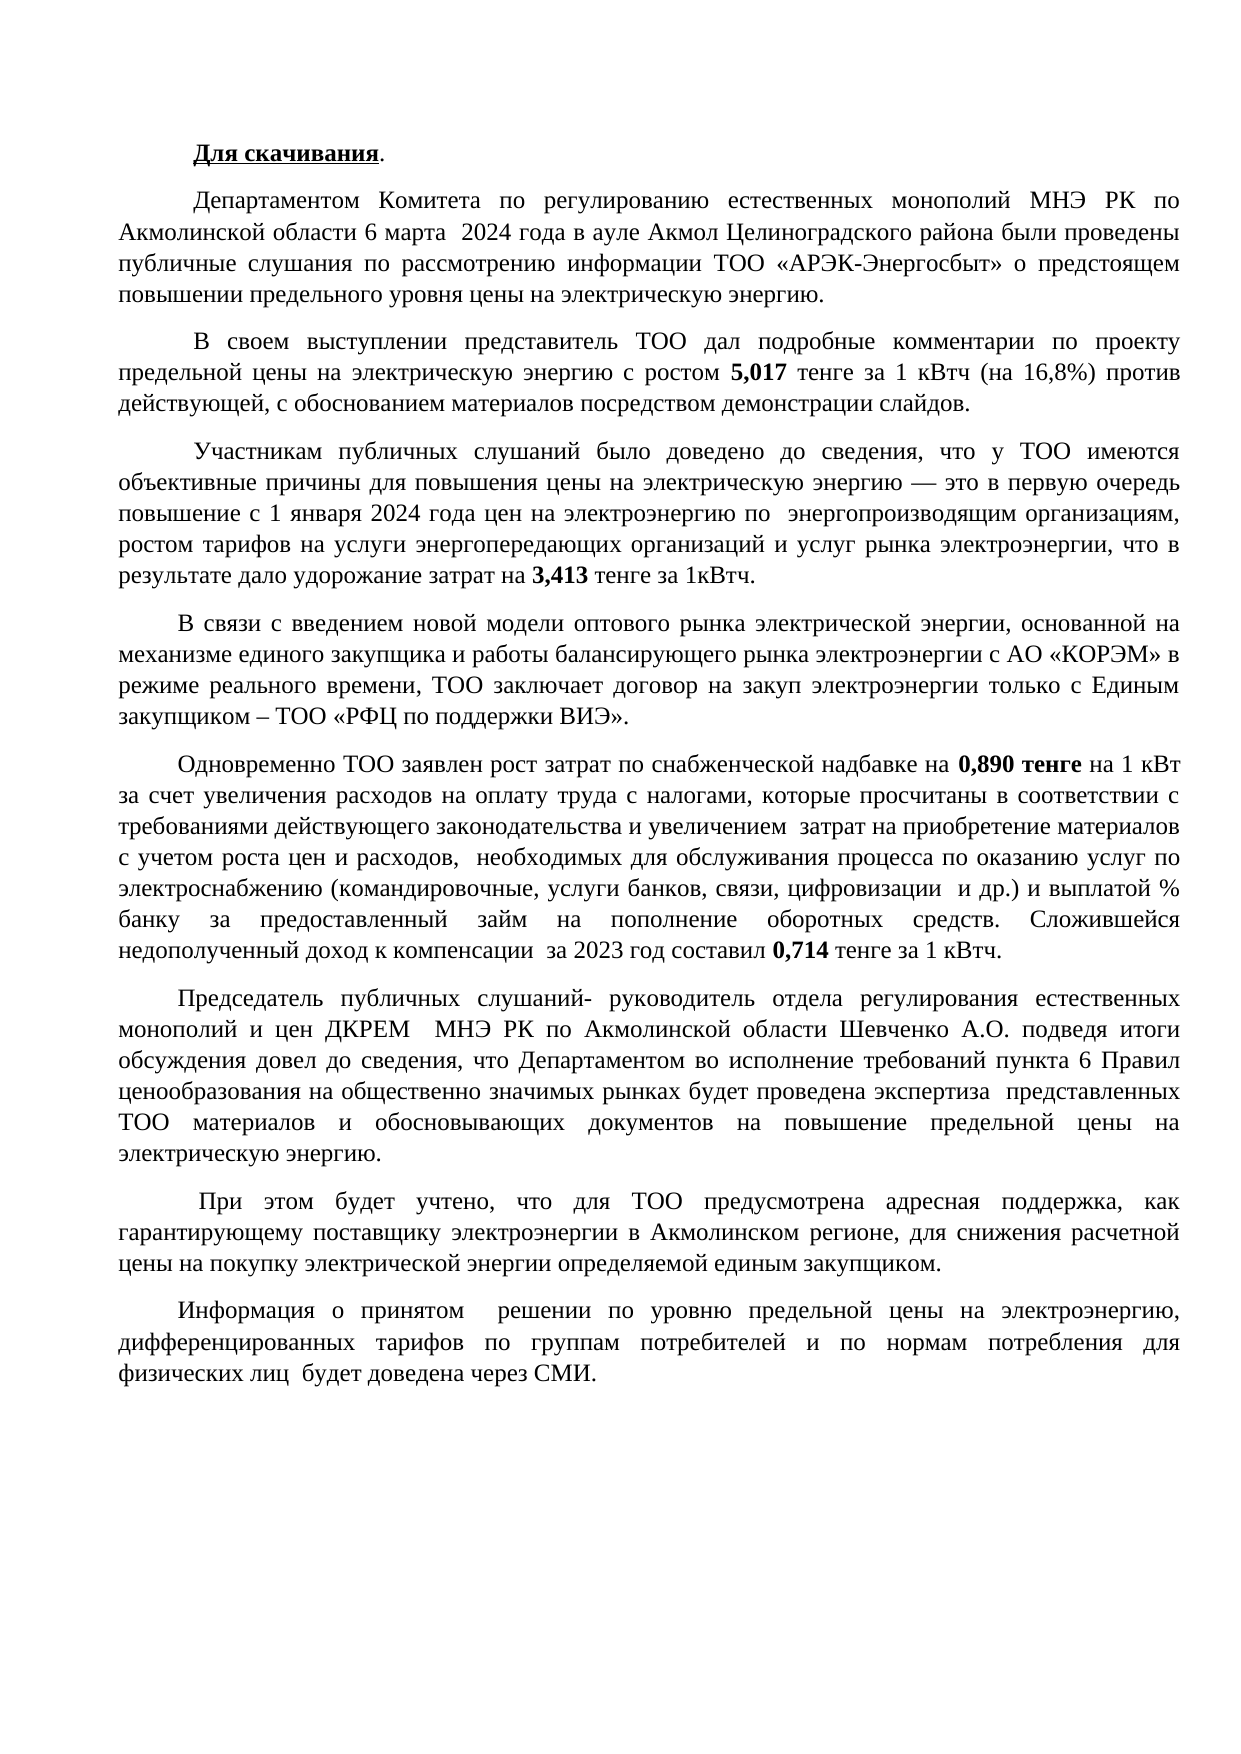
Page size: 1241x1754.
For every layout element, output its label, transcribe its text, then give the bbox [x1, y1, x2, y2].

text Участникам публичных слушаний было доведено до сведения, что у ТОО имеются объективные причины для повышения цены на электрическую энергию — это в первую очередь повышение с 1 января 2024 года цен на электроэнергию по энергопроизводящим организациям, ростом тарифов на услуги энергопередающих организаций и услуг рынка электроэнергии, что в результате дало удорожание затрат на 3,413 тенге за 1кВтч. [118, 436, 1181, 589]
text При этом будет учтено, что для ТОО предусмотрена адресная поддержка, как гарантирующему поставщику электроэнергии в Акмолинском регионе, для снижения расчетной цены на покупку электрической энергии определяемой единым закупщиком. [118, 1186, 1181, 1277]
text Одновременно ТОО заявлен рост затрат по снабженческой надбавке на 0,890 тенге на 1 кВт за счет увеличения расходов на оплату труда с налогами, которые просчитаны в соответствии с требованиями действующего законодательства и увеличением затрат на приобретение материалов с учетом роста цен и расходов, необходимых для обслуживания процесса по оказанию услуг по электроснабжению (командировочные, услуги банков, связи, цифровизации и др.) и выплатой % банку за предоставленный займ на пополнение оборотных средств. Сложившейся недополученный доход к компенсации за 2023 год составил 0,714 тенге за 1 кВтч. [118, 749, 1181, 964]
text Председатель публичных слушаний- руководитель отдела регулирования естественных монополий и цен ДКРЕМ МНЭ РК по Акмолинской области Шевченко А.О. подведя итоги обсуждения довел до сведения, что Департаментом во исполнение требований пункта 6 Правил ценообразования на общественно значимых рынках будет проведена экспертиза представленных ТОО материалов и обосновывающих документов на повышение предельной цены на электрическую энергию. [118, 983, 1181, 1167]
text Департаментом Комитета по регулированию естественных монополий МНЭ РК по Акмолинской области 6 марта 2024 года в ауле Акмол Целиноградского района были проведены публичные слушания по рассмотрению информации ТОО «АРЭК-Энергосбыт» о предстоящем повышении предельного уровня цены на электрическую энергию. [118, 186, 1181, 307]
text Информация о принятом решении по уровню предельной цены на электроэнергию, дифференцированных тарифов по группам потребителей и по нормам потребления для физических лиц будет доведена через СМИ. [118, 1296, 1181, 1386]
text В своем выступлении представитель ТОО дал подробные комментарии по проекту предельной цены на электрическую энергию с ростом 5,017 тенге за 1 кВтч (на 16,8%) против действующей, с обоснованием материалов посредством демонстрации слайдов. [118, 326, 1181, 417]
text Для скачивания. [118, 138, 1181, 167]
text В связи с введением новой модели оптового рынка электрической энергии, основанной на механизме единого закупщика и работы балансирующего рынка электроэнергии с АО «КОРЭМ» в режиме реального времени, ТОО заключает договор на закуп электроэнергии только с Единым закупщиком – ТОО «РФЦ по поддержки ВИЭ». [118, 608, 1181, 730]
